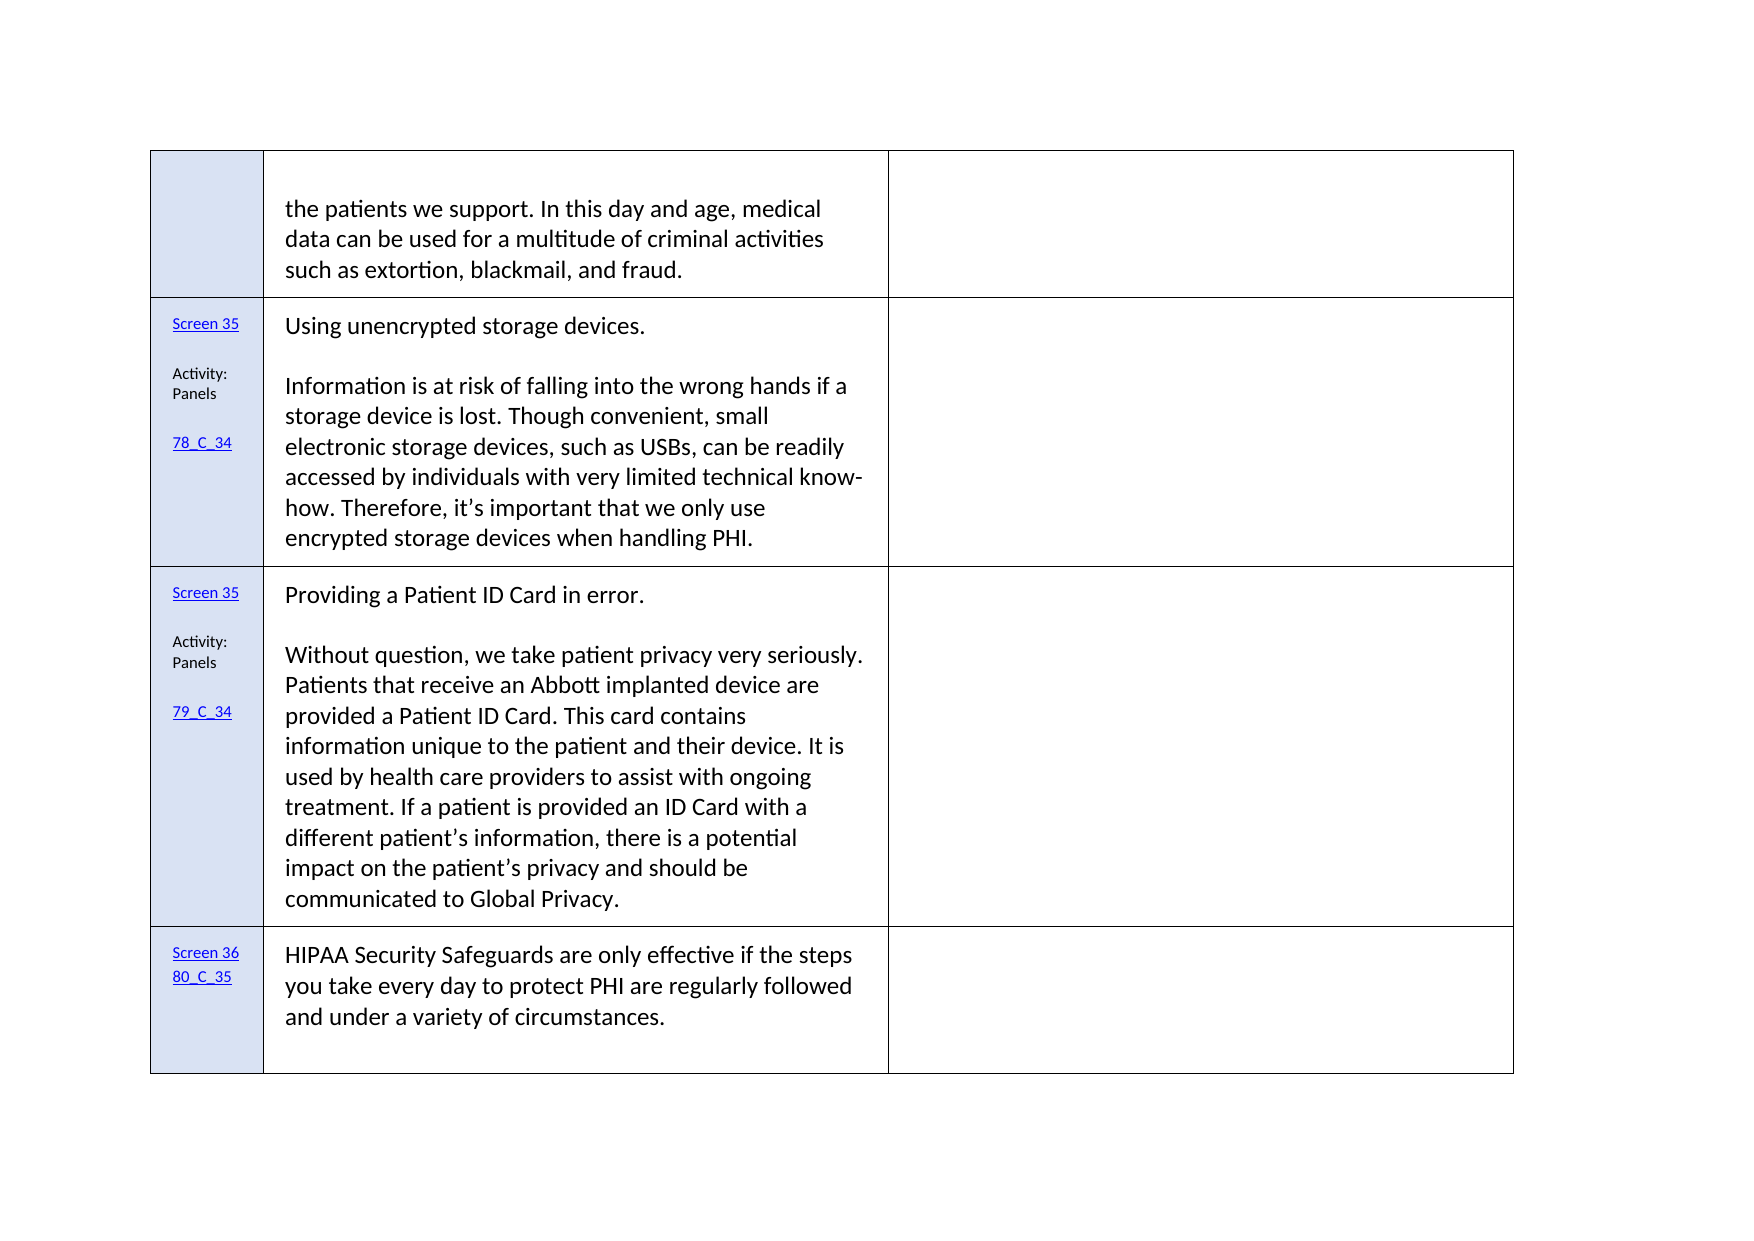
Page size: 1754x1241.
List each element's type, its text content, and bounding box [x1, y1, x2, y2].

table_cell [889, 298, 1513, 566]
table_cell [264, 927, 888, 1073]
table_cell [151, 151, 263, 297]
table_cell Using unencrypted storage devices. Information is at risk of falling into the wrong hands if a storage device is lost. Though convenient, small electronic storage devices, such as USBs, can be readily accessed by individuals with very limited technical know-how. Therefore, it’s important that we only use encrypted storage devices when handling PHI. [264, 298, 888, 566]
table_cell Screen 35 Activity: Panels 78_C_34 [151, 298, 263, 566]
table_cell Screen 35 Activity: Panels 79_C_34 [151, 567, 263, 926]
table_cell Providing a Patient ID Card in error. Without question, we take patient privacy very seriously. Patients that receive an Abbott implanted device are provided a Patient ID Card. This card contains information unique to the patient and their device. It is used by health care providers to assist with ongoing treatment. If a patient is provided an ID Card with a different patient’s information, there is a potential impact on the patient’s privacy and should be communicated to Global Privacy. [264, 567, 888, 926]
table_cell [889, 567, 1513, 926]
table_cell Screen 36 80_C_35 [151, 927, 263, 1073]
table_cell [264, 151, 888, 297]
table_cell [889, 927, 1513, 1073]
table_cell [889, 151, 1513, 297]
